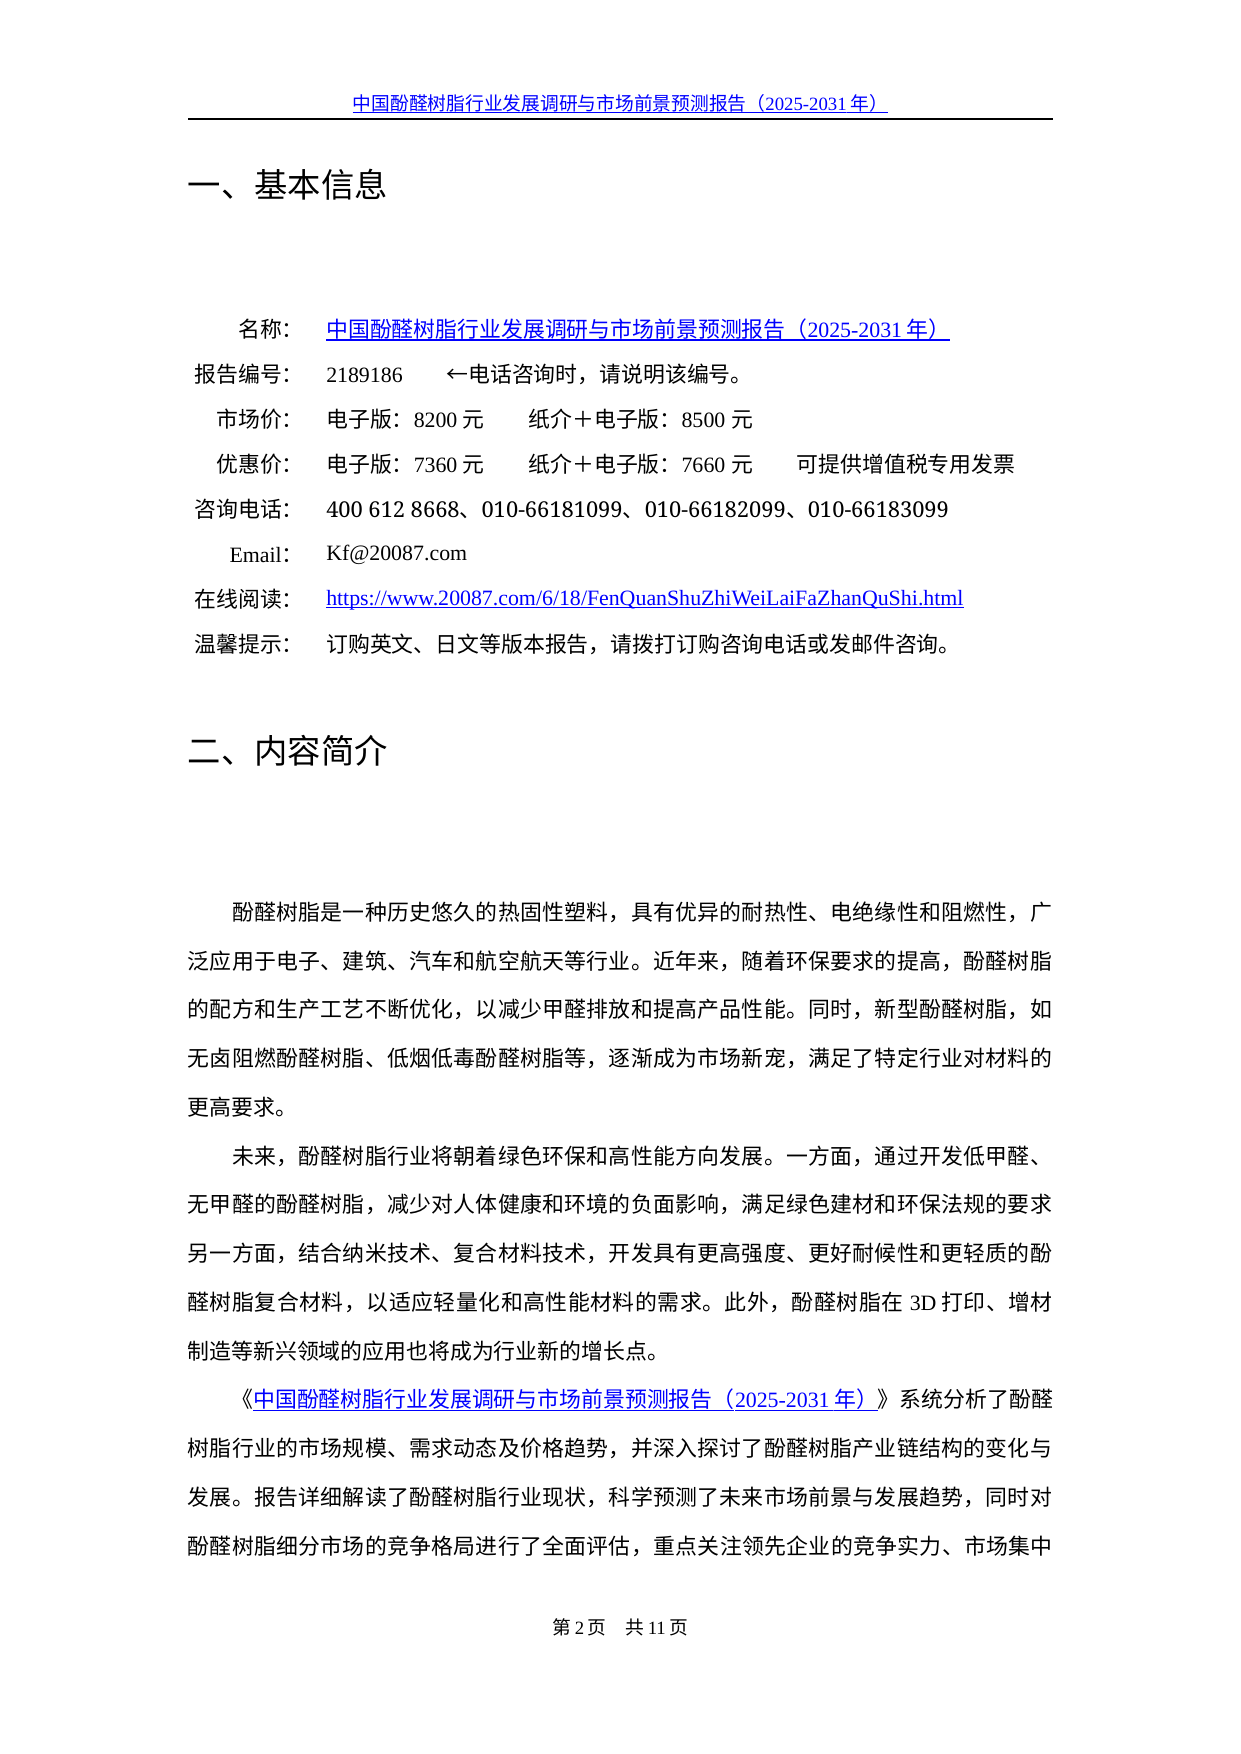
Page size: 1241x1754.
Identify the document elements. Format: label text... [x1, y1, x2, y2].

table_header 中国酚醛树脂行业发展调研与市场前景预测报告（2025-2031年） [315, 312, 1073, 357]
table_cell 市场价： [167, 402, 315, 447]
table_cell [315, 582, 1073, 627]
title 一、基本信息 [187, 150, 1053, 215]
table_cell 在线阅读： [167, 582, 315, 627]
table_cell 电子版：7360 元 纸介＋电子版：7660 元 可提供增值税专用发票 [315, 447, 1073, 492]
table_cell 2189186 ←电话咨询时，请说明该编号。 [315, 357, 1073, 402]
table_cell Email： [167, 537, 315, 582]
table_cell 电子版：8200 元 纸介＋电子版：8500 元 [315, 402, 1073, 447]
title 二、内容简介 [187, 717, 1053, 782]
table_cell 400 612 8668、010-66181099、010-66182099、010-66183099 [315, 492, 1073, 537]
table_cell 优惠价： [167, 447, 315, 492]
table_header 名称： [167, 312, 315, 357]
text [187, 894, 1053, 1561]
table_cell 温馨提示： [167, 627, 315, 672]
table_cell 报告编号： [167, 357, 315, 402]
table_cell 咨询电话： [167, 492, 315, 537]
table_cell Kf@20087.com [315, 537, 1073, 582]
table_cell 订购英文、日文等版本报告，请拨打订购咨询电话或发邮件咨询。 [315, 627, 1073, 672]
